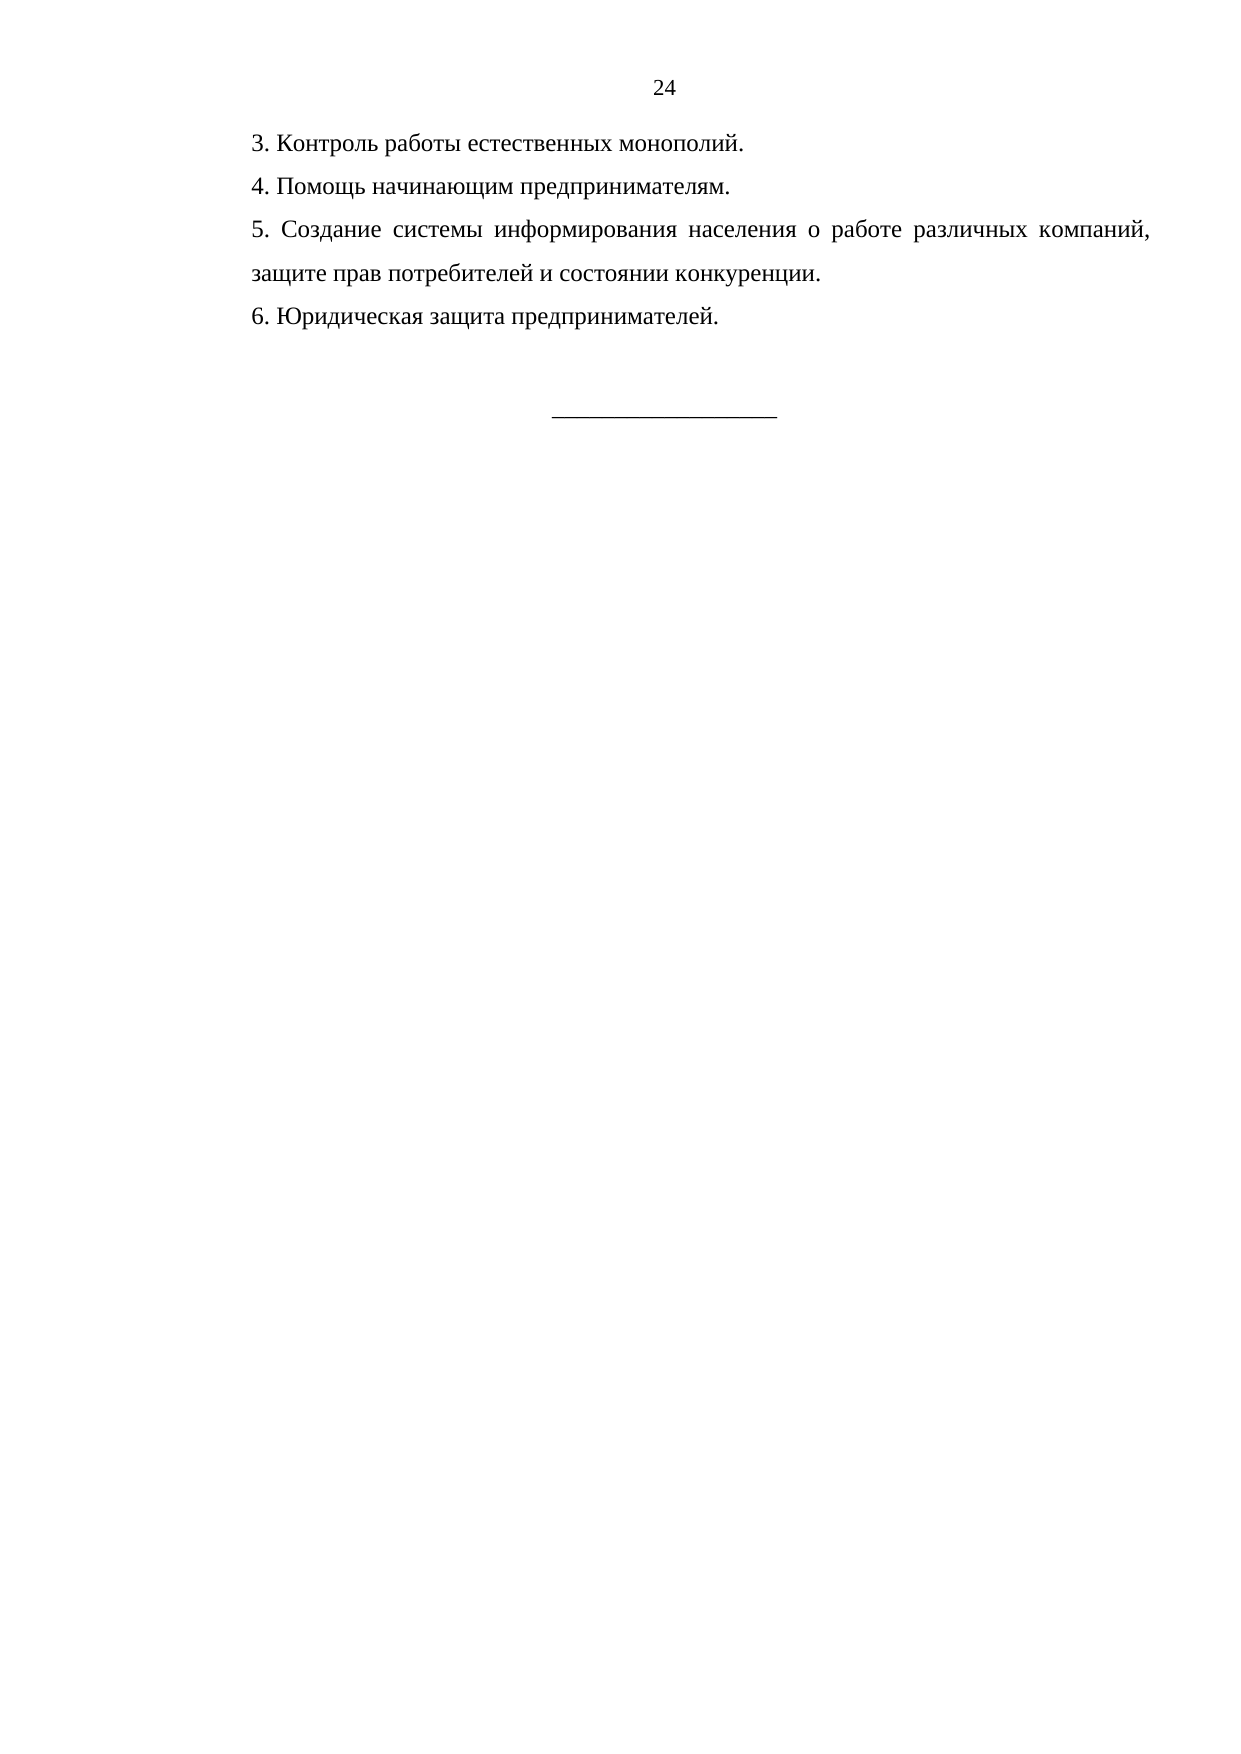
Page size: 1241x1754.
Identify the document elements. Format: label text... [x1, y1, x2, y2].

text 4. Помощь начинающим предпринимателям. [251, 171, 1152, 200]
text 6. Юридическая защита предпринимателей. [251, 301, 1152, 329]
text 3. Контроль работы естественных монополий. [251, 128, 1152, 157]
text __________________ [177, 392, 1152, 420]
text 5. Создание системы информирования населения о работе различных компаний, защите прав потребителей и состоянии конкуренции. [251, 214, 1152, 286]
